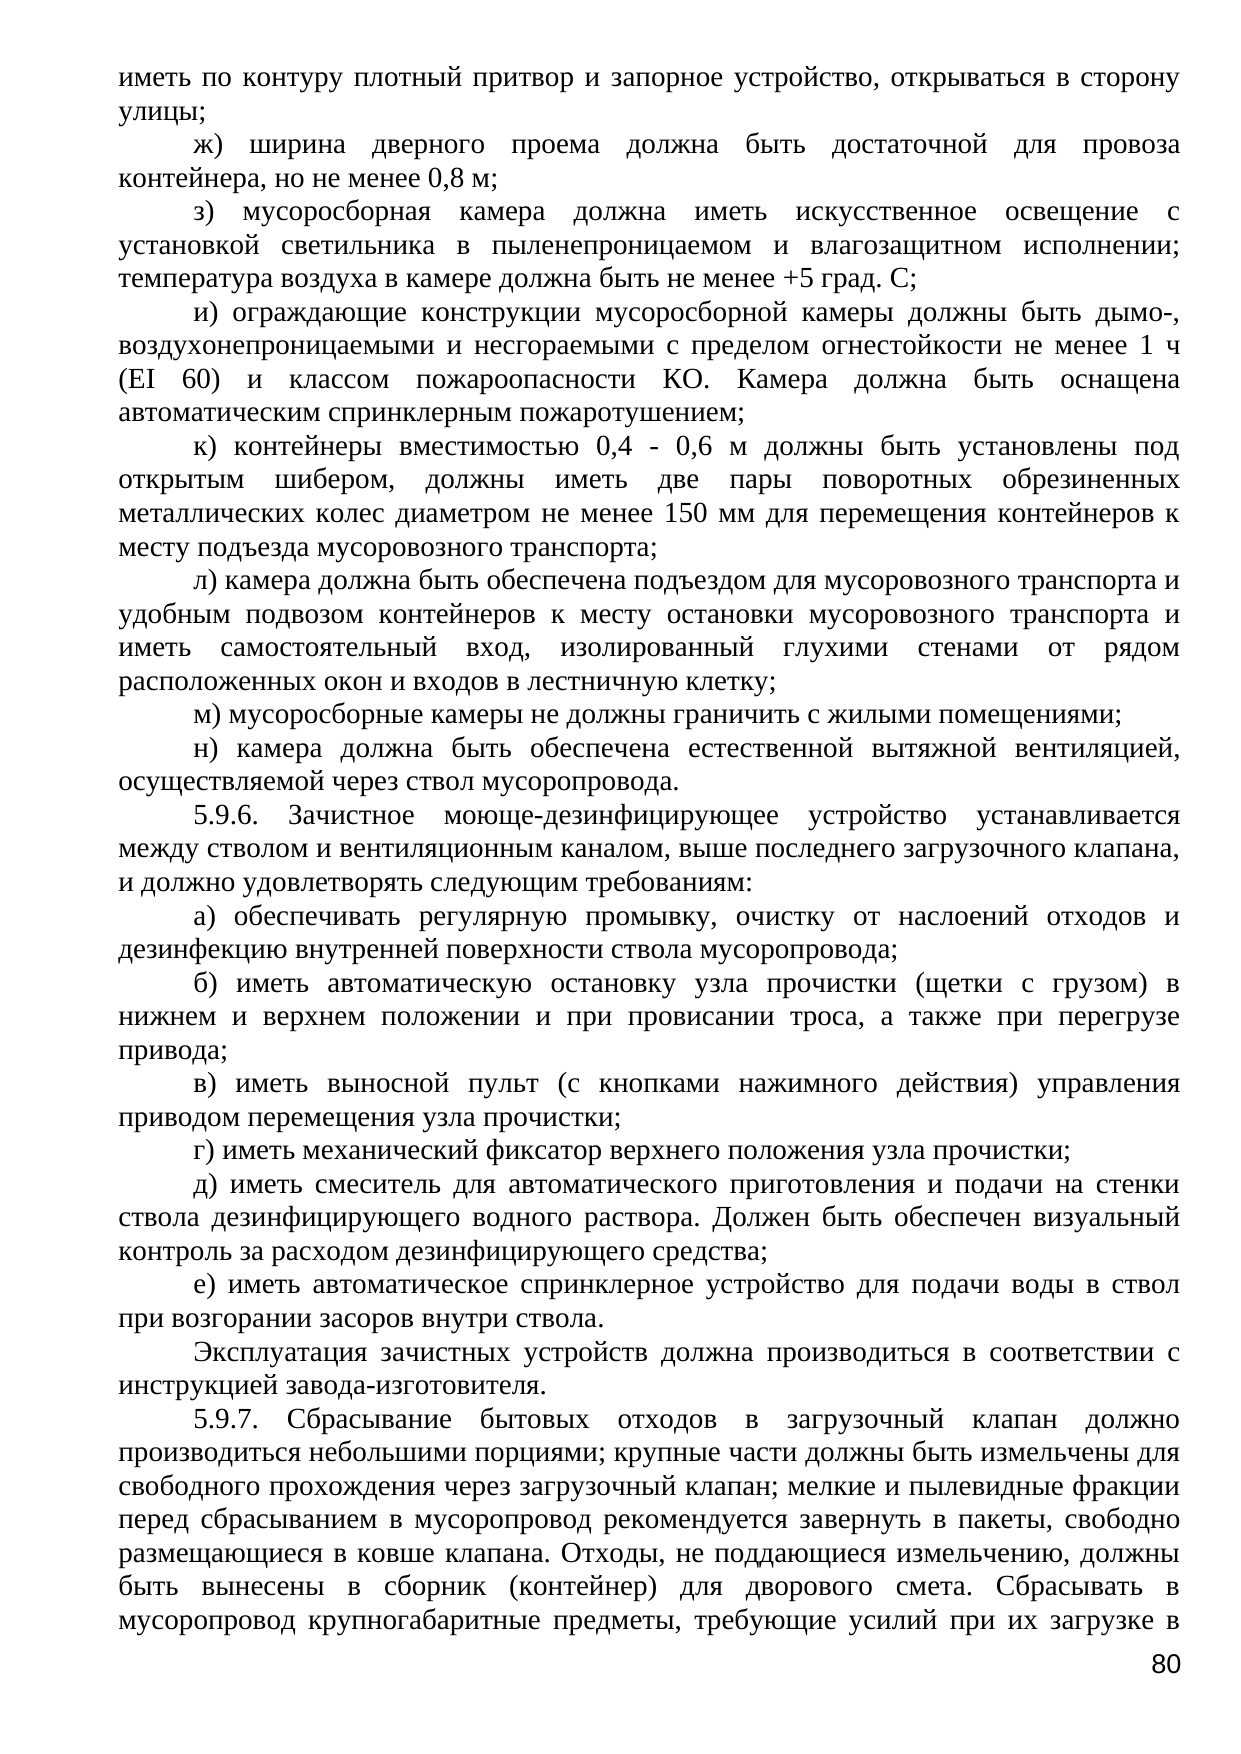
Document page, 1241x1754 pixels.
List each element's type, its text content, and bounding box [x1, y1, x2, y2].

text к) контейнеры вместимостью 0,4 - 0,6 м должны быть установлены под открытым шибером, должны иметь две пары поворотных обрезиненных металлических колес диаметром не менее 150 мм для перемещения контейнеров к месту подъезда мусоровозного транспорта; [118, 428, 1181, 562]
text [118, 59, 1181, 126]
text е) иметь автоматическое спринклерное устройство для подачи воды в ствол при возгорании засоров внутри ствола. [118, 1267, 1181, 1334]
text н) камера должна быть обеспечена естественной вытяжной вентиляцией, осуществляемой через ствол мусоропровода. [118, 730, 1181, 797]
text 5.9.6. Зачистное моюще-дезинфицирующее устройство устанавливается между стволом и вентиляционным каналом, выше последнего загрузочного клапана, и должно удовлетворять следующим требованиям: [118, 797, 1181, 898]
text м) мусоросборные камеры не должны граничить с жилыми помещениями; [118, 696, 1181, 730]
text ж) ширина дверного проема должна быть достаточной для провоза контейнера, но не менее 0,8 м; [118, 126, 1181, 193]
text л) камера должна быть обеспечена подъездом для мусоровозного транспорта и удобным подвозом контейнеров к месту остановки мусоровозного транспорта и иметь самостоятельный вход, изолированный глухими стенами от рядом расположенных окон и входов в лестничную клетку; [118, 562, 1181, 696]
text б) иметь автоматическую остановку узла прочистки (щетки с грузом) в нижнем и верхнем положении и при провисании троса, а также при перегрузе привода; [118, 965, 1181, 1065]
text а) обеспечивать регулярную промывку, очистку от наслоений отходов и дезинфекцию внутренней поверхности ствола мусоропровода; [118, 898, 1181, 965]
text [118, 1401, 1181, 1636]
text и) ограждающие конструкции мусоросборной камеры должны быть дымо-, воздухонепроницаемыми и несгораемыми с пределом огнестойкости не менее 1 ч (EI 60) и классом пожароопасности КО. Камера должна быть оснащена автоматическим спринклерным пожаротушением; [118, 294, 1181, 428]
text г) иметь механический фиксатор верхнего положения узла прочистки; [118, 1132, 1181, 1166]
text з) мусоросборная камера должна иметь искусственное освещение с установкой светильника в пыленепроницаемом и влагозащитном исполнении; температура воздуха в камере должна быть не менее +5 град. С; [118, 193, 1181, 294]
text в) иметь выносной пульт (с кнопками нажимного действия) управления приводом перемещения узла прочистки; [118, 1065, 1181, 1132]
text д) иметь смеситель для автоматического приготовления и подачи на стенки ствола дезинфицирующего водного раствора. Должен быть обеспечен визуальный контроль за расходом дезинфицирующего средства; [118, 1166, 1181, 1267]
text Эксплуатация зачистных устройств должна производиться в соответствии с инструкцией завода-изготовителя. [118, 1334, 1181, 1401]
